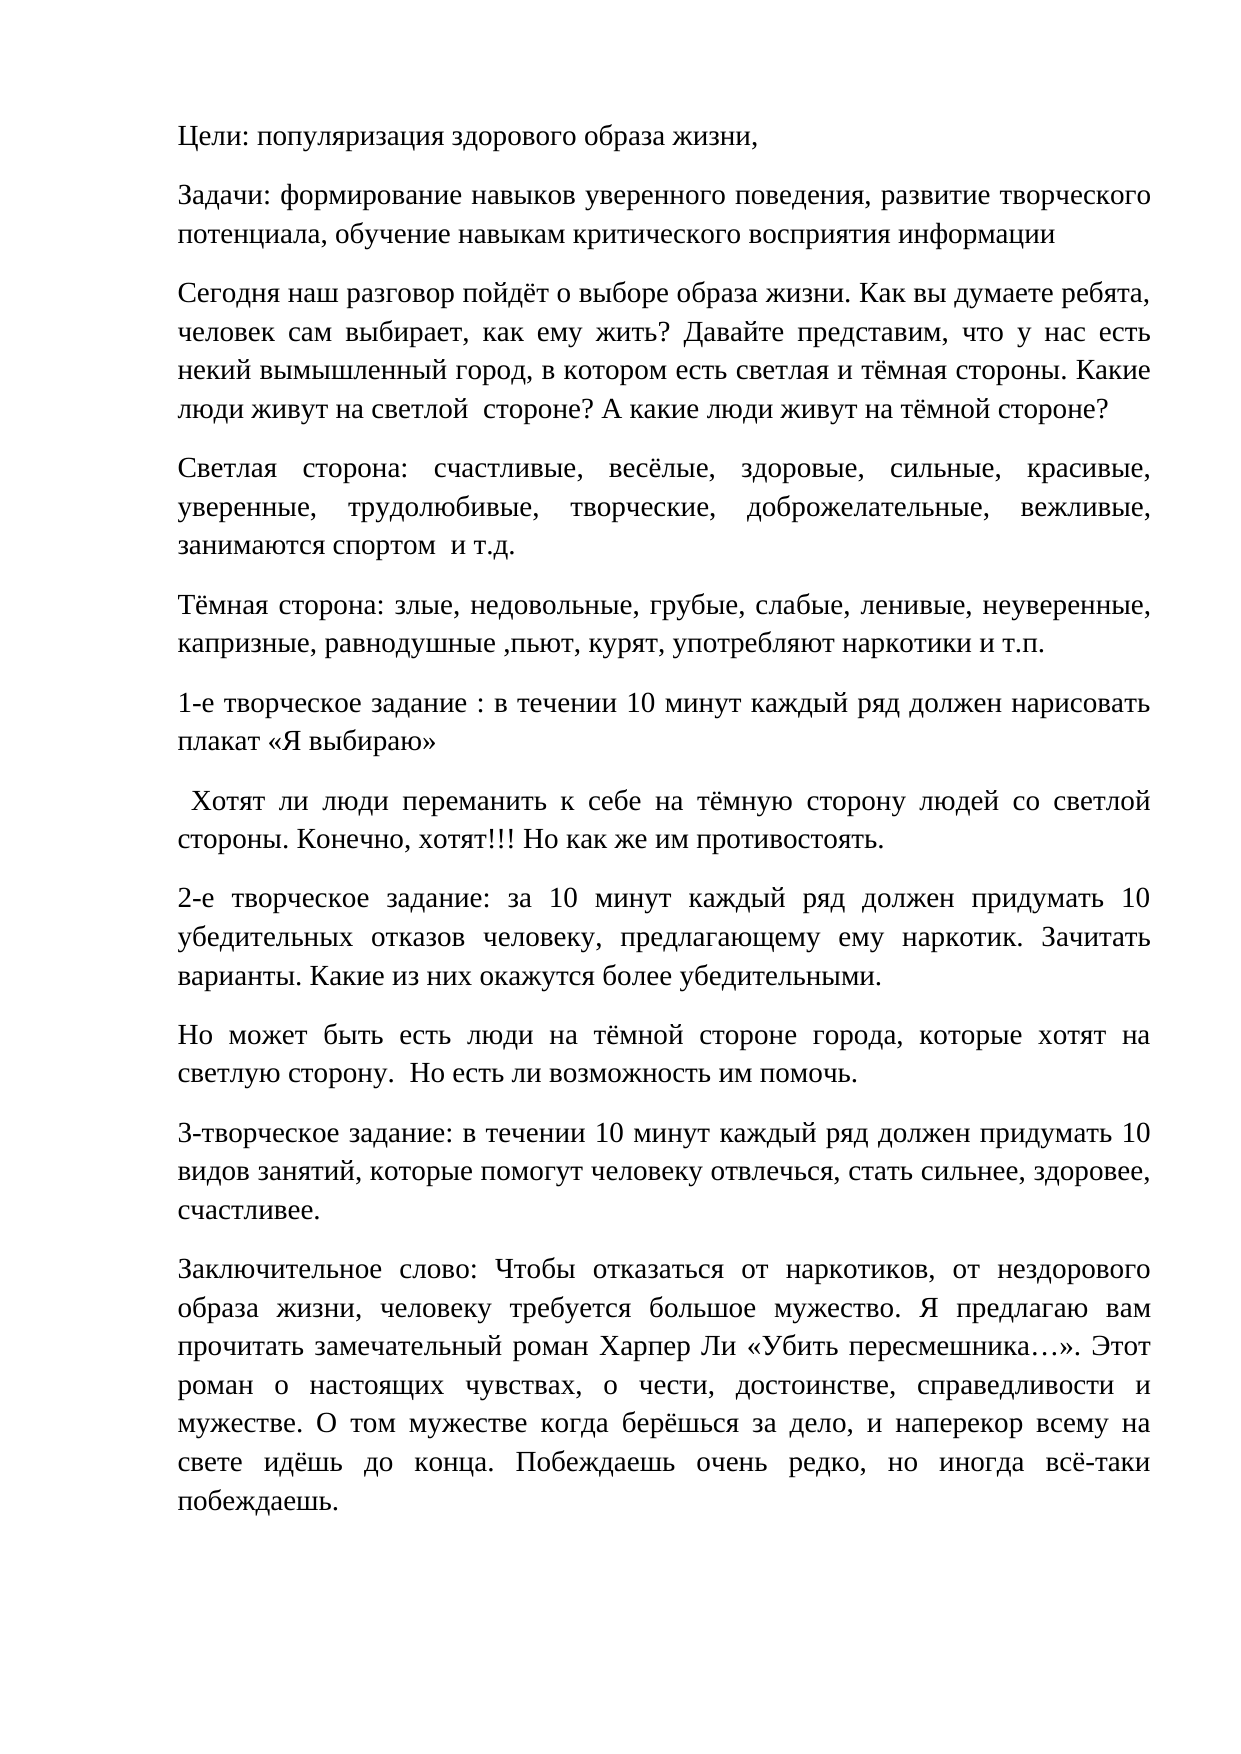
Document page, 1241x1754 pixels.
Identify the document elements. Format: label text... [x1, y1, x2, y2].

text Светлая сторона: счастливые, весёлые, здоровые, сильные, красивые, уверенные, трудолюбивые, творческие, доброжелательные, вежливые, занимаются спортом и т.д. [177, 450, 1152, 561]
text Тёмная сторона: злые, недовольные, грубые, слабые, ленивые, неуверенные, капризные, равнодушные ,пьют, курят, употребляют наркотики и т.п. [177, 587, 1152, 659]
text Хотят ли люди переманить к себе на тёмную сторону людей со светлой стороны. Конечно, хотят!!! Но как же им противостоять. [177, 783, 1152, 855]
text Сегодня наш разговор пойдёт о выборе образа жизни. Как вы думаете ребята, человек сам выбирает, как ему жить? Давайте представим, что у нас есть некий вымышленный город, в котором есть светлая и тёмная стороны. Какие люди живут на светлой стороне? А какие люди живут на тёмной стороне? [177, 275, 1152, 424]
text Задачи: формирование навыков уверенного поведения, развитие творческого потенциала, обучение навыкам критического восприятия информации [177, 177, 1152, 249]
text 2-е творческое задание: за 10 минут каждый ряд должен придумать 10 убедительных отказов человеку, предлагающему ему наркотик. Зачитать варианты. Какие из них окажутся более убедительными. [177, 881, 1152, 991]
text 1-е творческое задание : в течении 10 минут каждый ряд должен нарисовать плакат «Я выбираю» [177, 685, 1152, 757]
text Заключительное слово: Чтобы отказаться от наркотиков, от нездорового образа жизни, человеку требуется большое мужество. Я предлагаю вам прочитать замечательный роман Харпер Ли «Убить пересмешника…». Этот роман о настоящих чувствах, о чести, достоинстве, справедливости и мужестве. О том мужестве когда берёшься за дело, и наперекор всему на свете идёшь до конца. Побеждаешь очень редко, но иногда всё-таки побеждаешь. [177, 1251, 1152, 1516]
text Но может быть есть люди на тёмной стороне города, которые хотят на светлую сторону. Но есть ли возможность им помочь. [177, 1017, 1152, 1089]
text 3-творческое задание: в течении 10 минут каждый ряд должен придумать 10 видов занятий, которые помогут человеку отвлечься, стать сильнее, здоровее, счастливее. [177, 1115, 1152, 1226]
text Цели: популяризация здорового образа жизни, [177, 118, 1152, 152]
